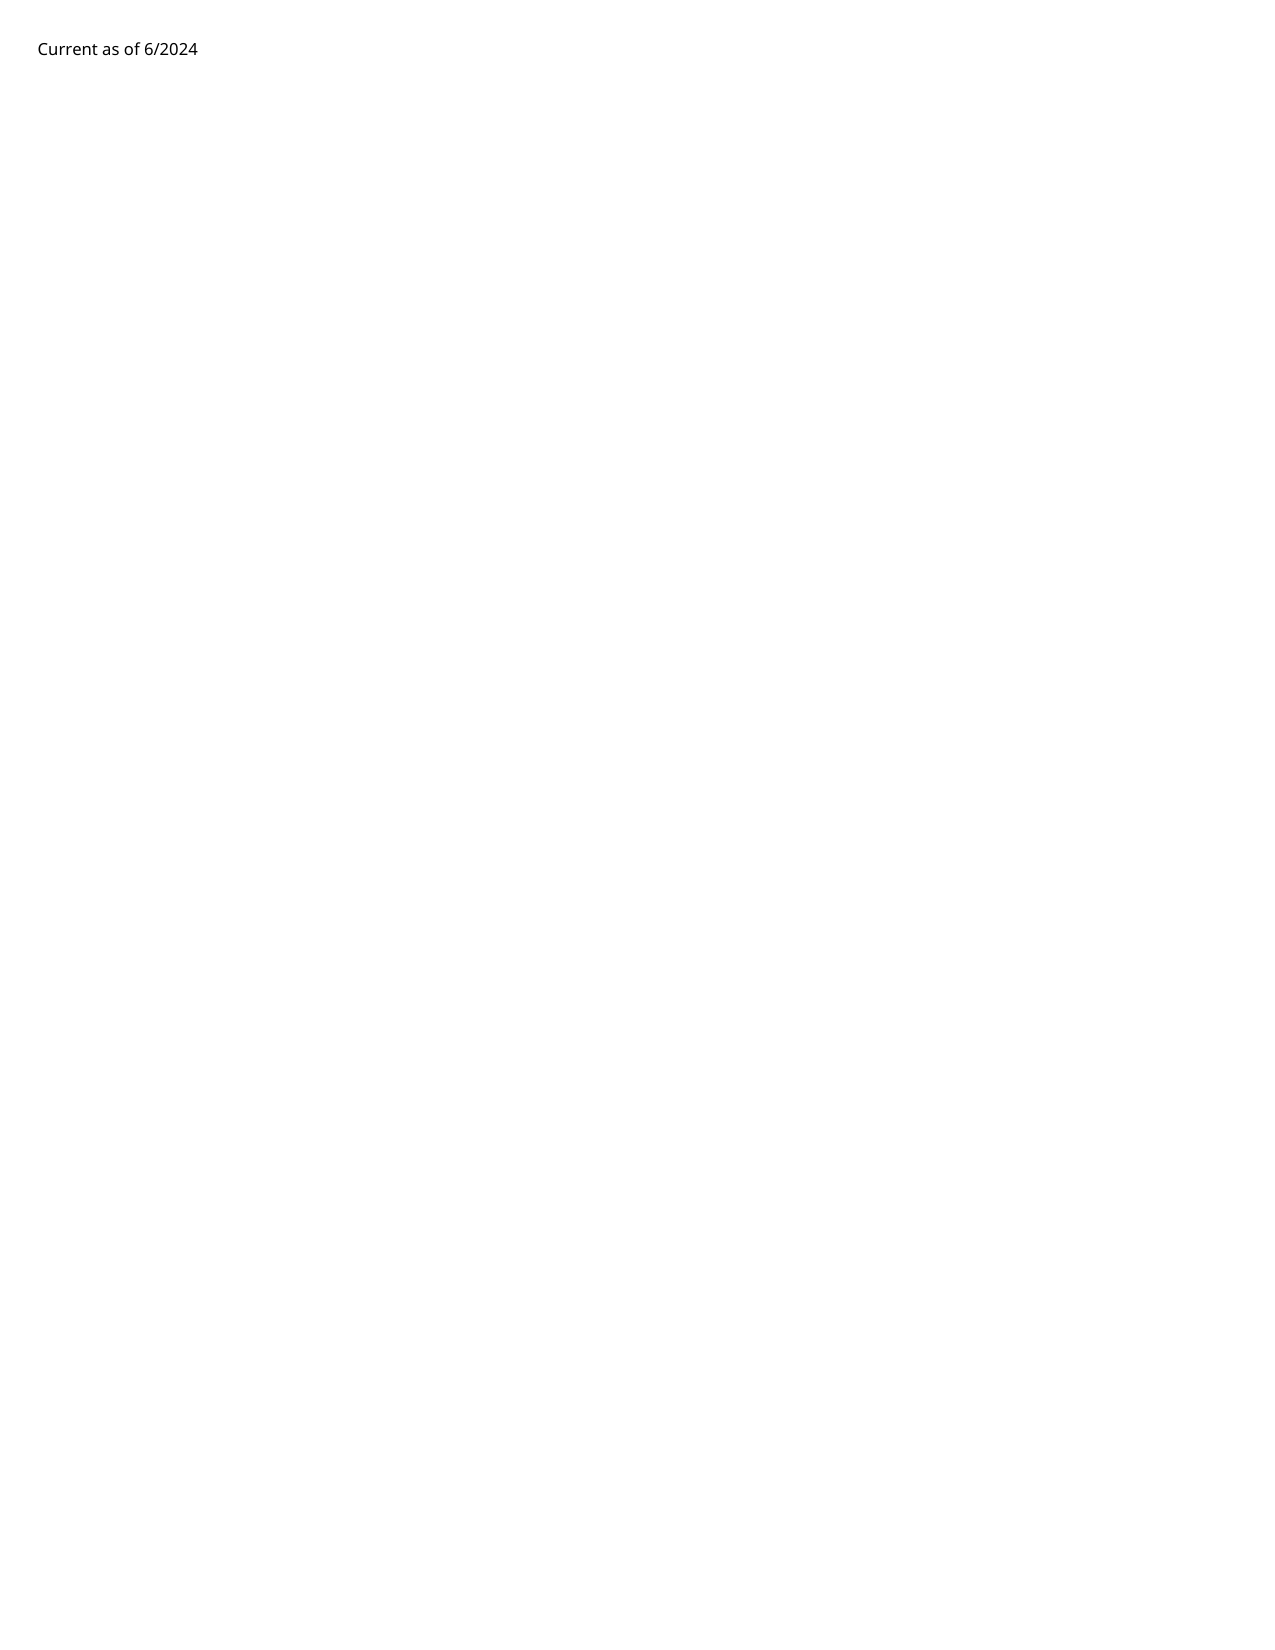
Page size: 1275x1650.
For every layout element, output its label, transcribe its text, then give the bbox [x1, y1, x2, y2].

text Current as of 6/2024 [37, 37, 1237, 60]
